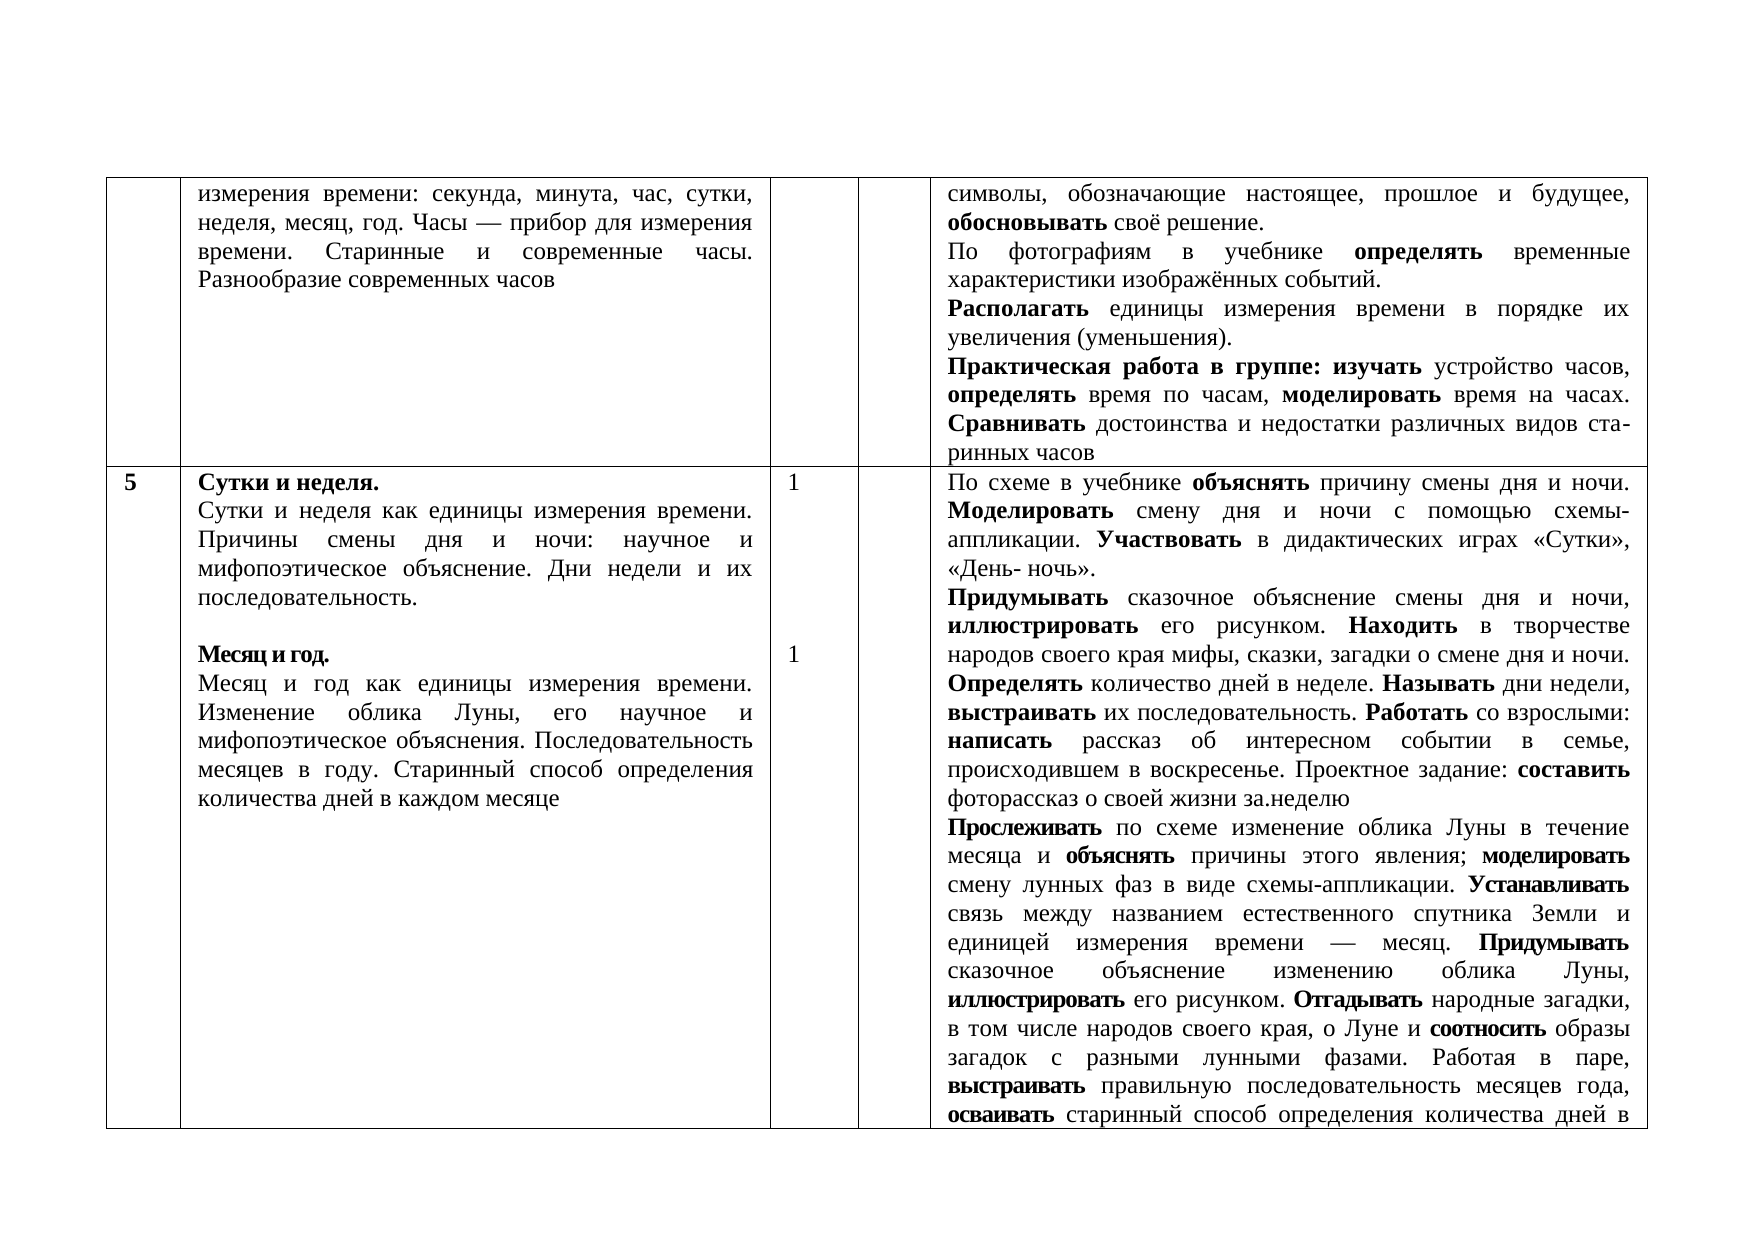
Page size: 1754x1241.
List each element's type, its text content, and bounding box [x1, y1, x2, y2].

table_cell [931, 178, 1647, 466]
table_cell 1 1 [771, 467, 858, 1128]
table_cell 4 [107, 178, 180, 466]
table_cell [859, 467, 930, 1128]
table_cell 5 [107, 467, 180, 1128]
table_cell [931, 467, 1647, 1128]
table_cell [181, 178, 770, 466]
table_cell [771, 178, 858, 466]
table_cell 1 [859, 178, 930, 466]
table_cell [181, 467, 770, 1128]
